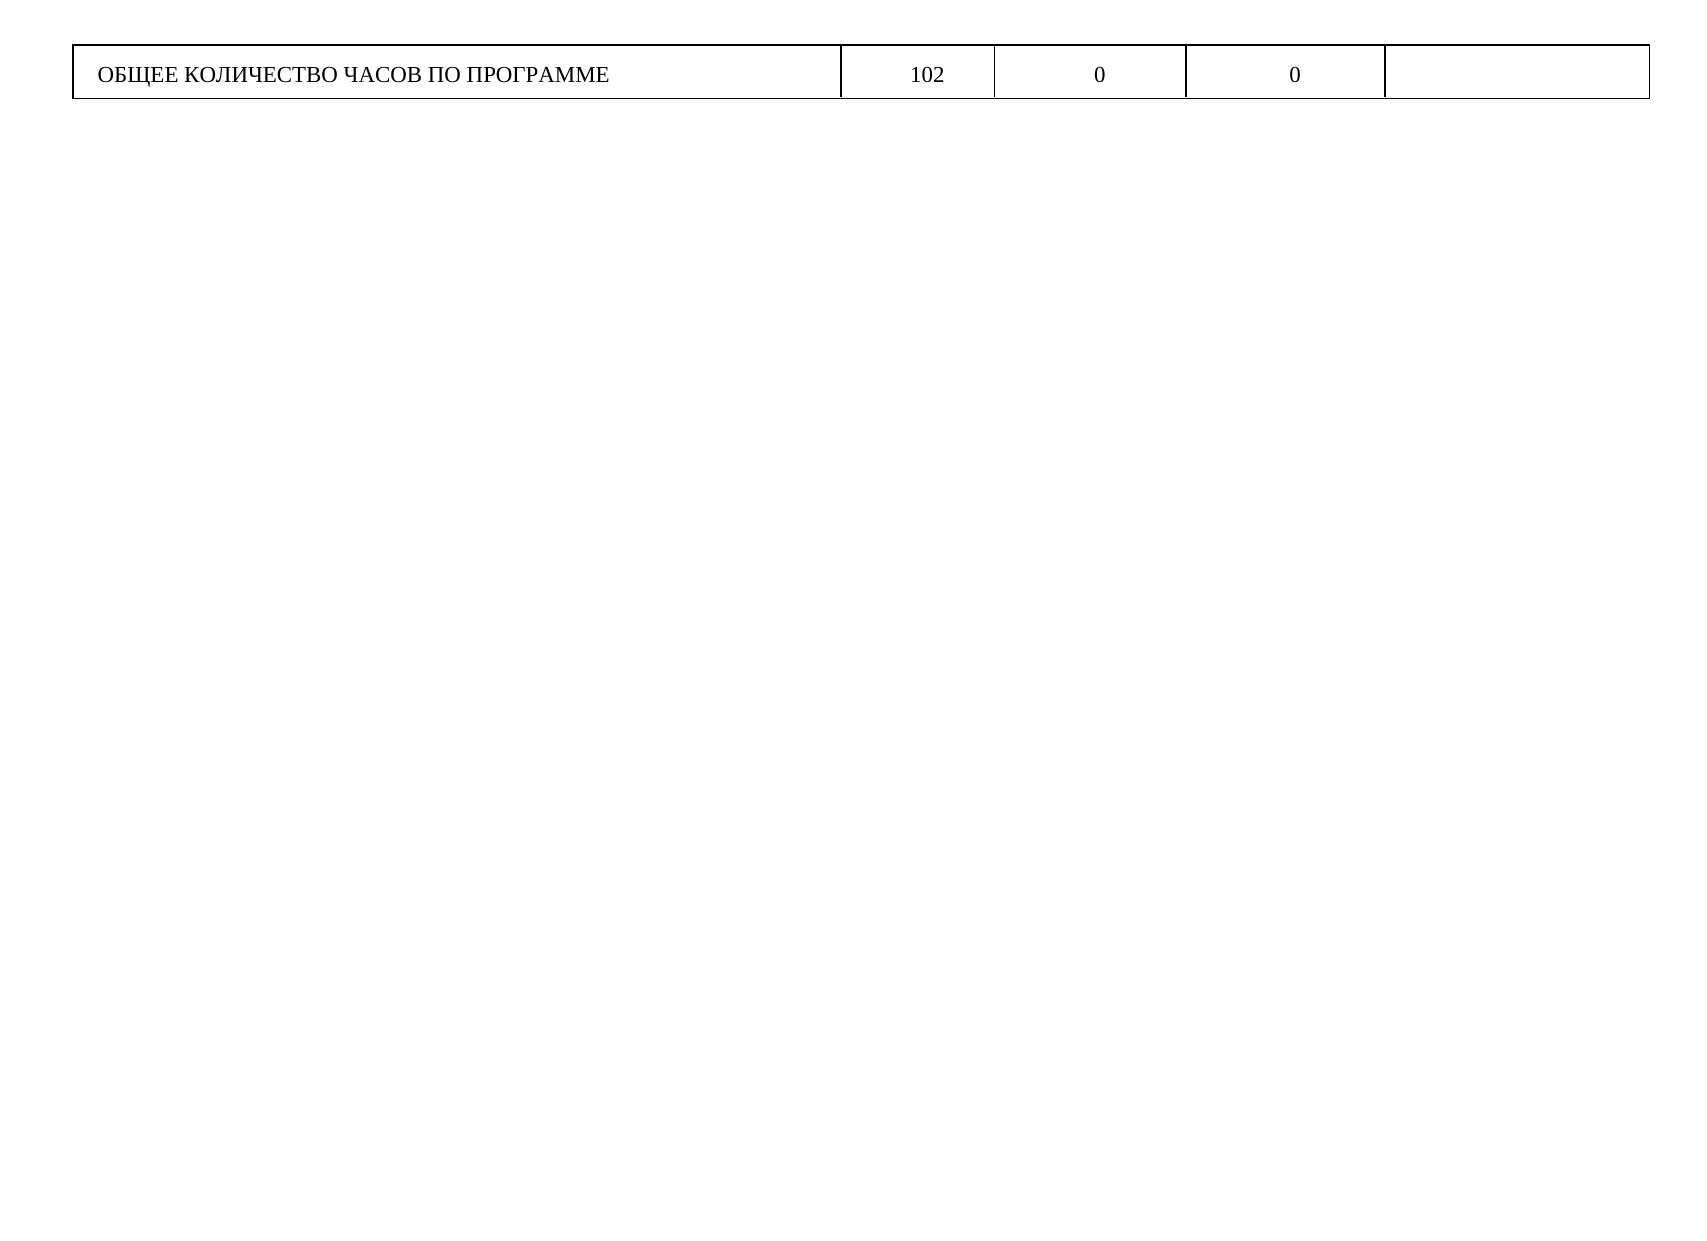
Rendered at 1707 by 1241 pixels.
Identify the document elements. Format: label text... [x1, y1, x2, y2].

table_cell 0 [995, 46, 1185, 97]
table_cell [1386, 46, 1649, 97]
table_cell 102 [842, 46, 994, 97]
table_cell ОБЩЕЕ КОЛИЧЕСТВО ЧАСОВ ПО ПРОГРАММЕ [74, 46, 840, 97]
table_cell 0 [1187, 46, 1384, 97]
